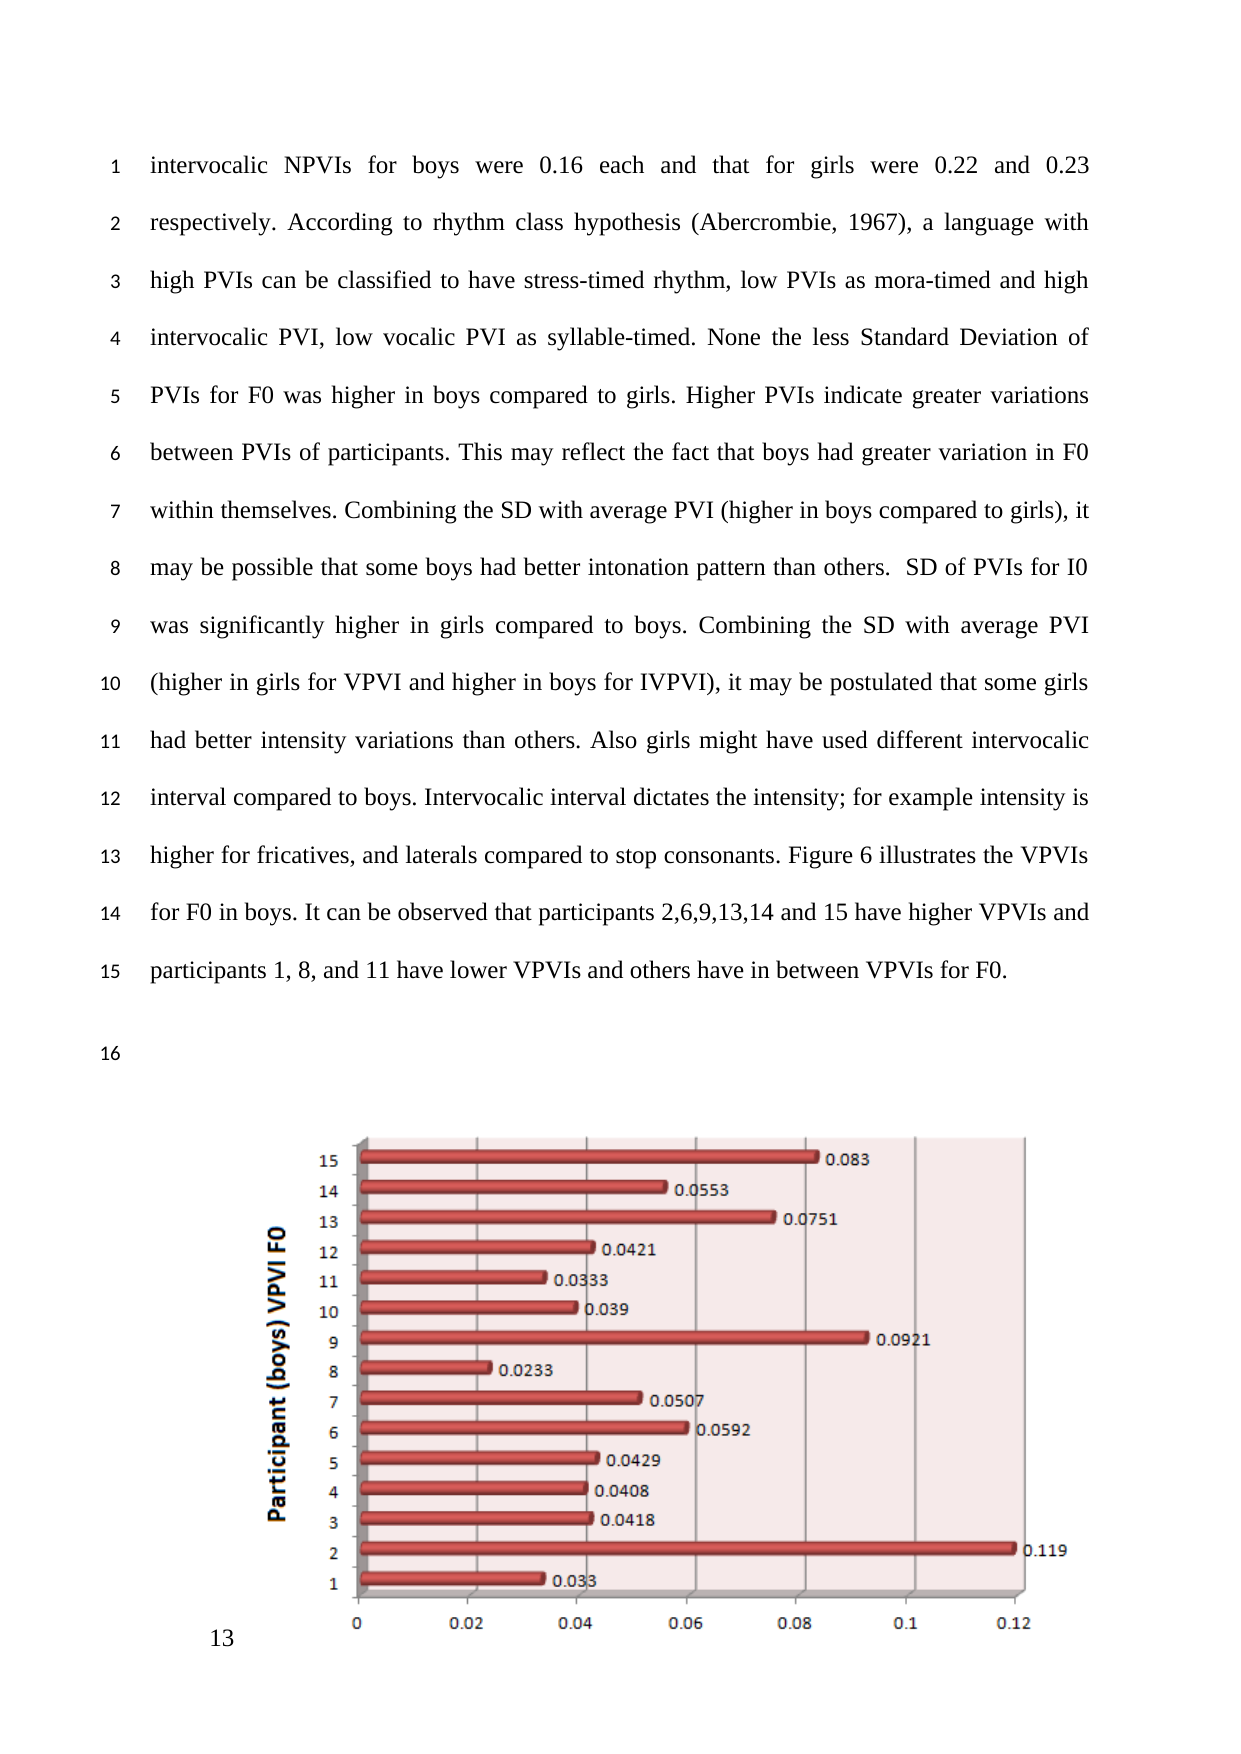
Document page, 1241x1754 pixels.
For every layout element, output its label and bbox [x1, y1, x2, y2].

text [150, 150, 1090, 984]
picture [239, 1120, 1074, 1661]
